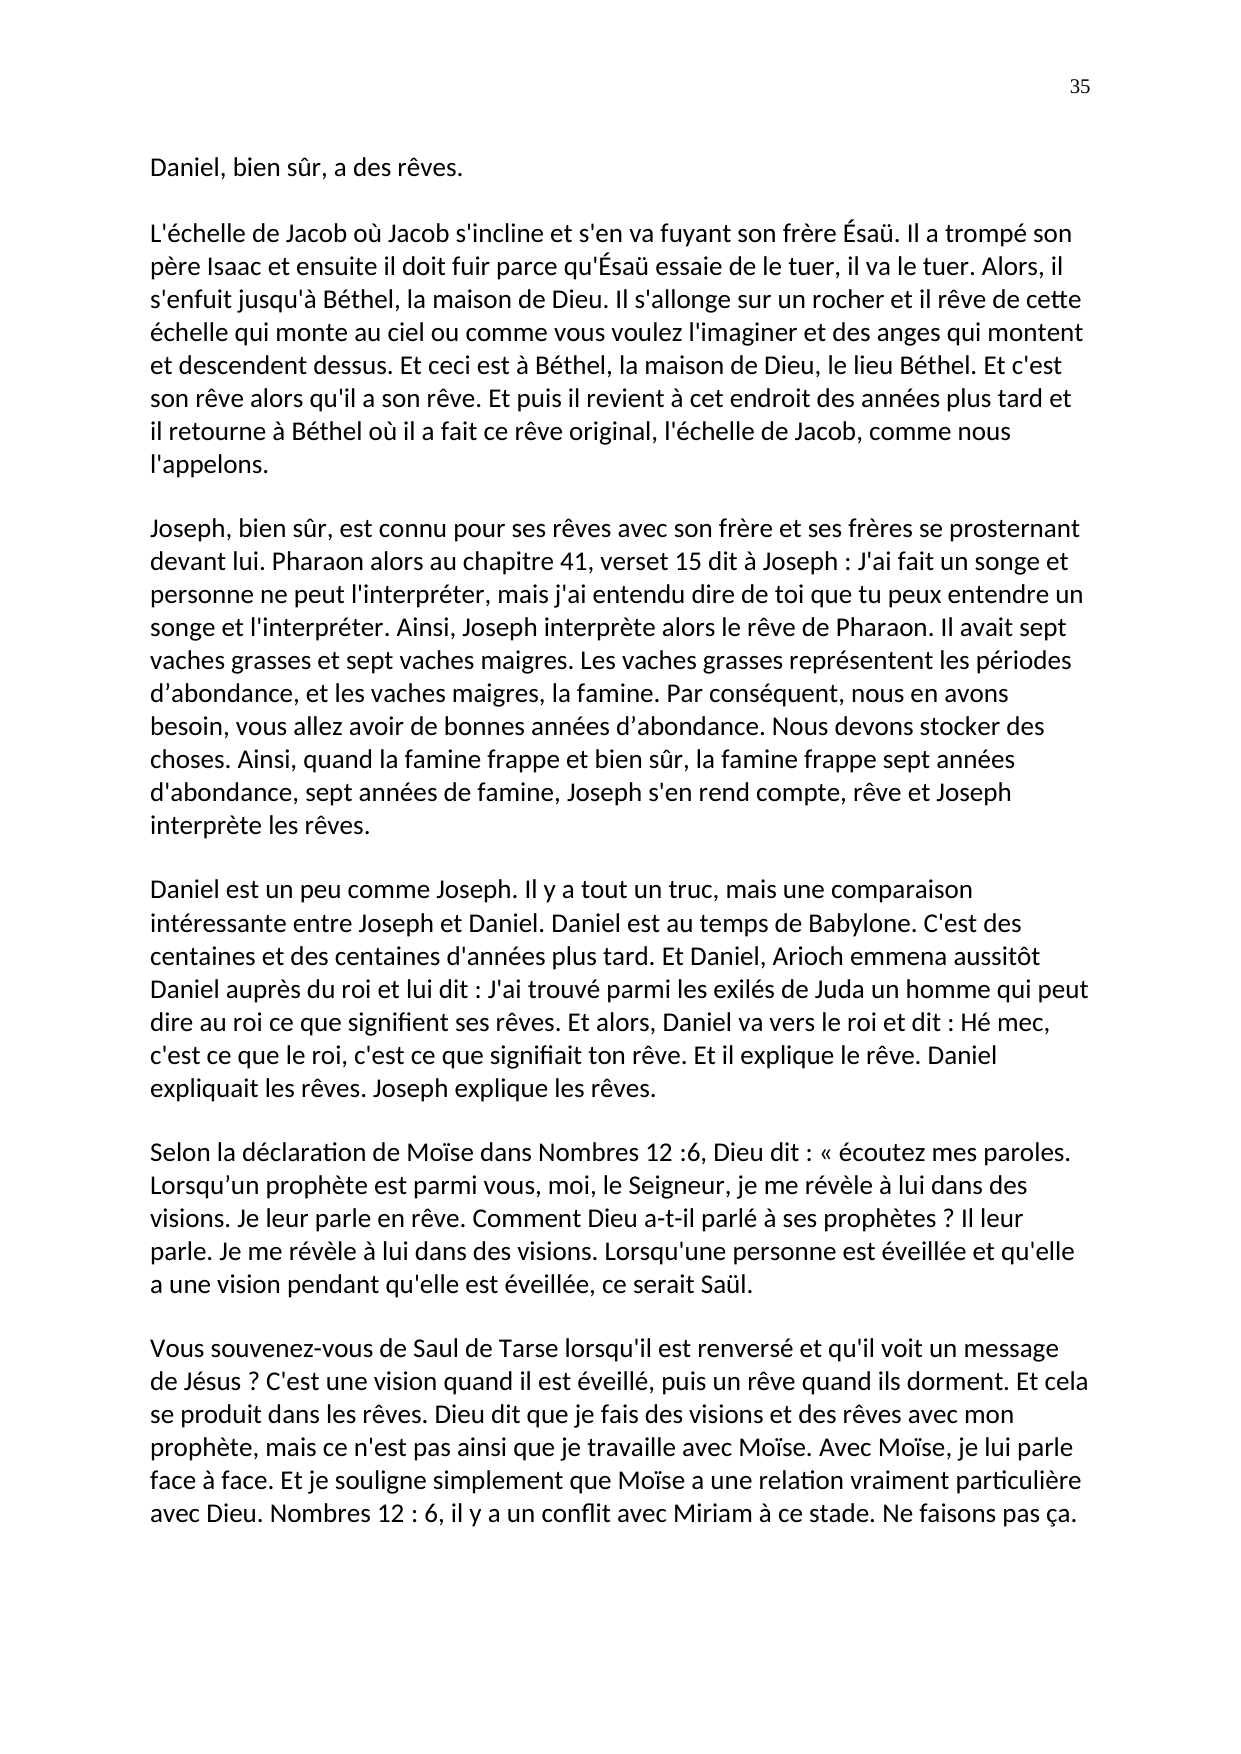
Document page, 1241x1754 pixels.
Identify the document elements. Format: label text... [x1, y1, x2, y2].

text L'échelle de Jacob où Jacob s'incline et s'en va fuyant son frère Ésaü. Il a trompé son père Isaac et ensuite il doit fuir parce qu'Ésaü essaie de le tuer, il va le tuer. Alors, il s'enfuit jusqu'à Béthel, la maison de Dieu. Il s'allonge sur un rocher et il rêve de cette échelle qui monte au ciel ou comme vous voulez l'imaginer et des anges qui montent et descendent dessus. Et ceci est à Béthel, la maison de Dieu, le lieu Béthel. Et c'est son rêve alors qu'il a son rêve. Et puis il revient à cet endroit des années plus tard et il retourne à Béthel où il a fait ce rêve original, l'échelle de Jacob, comme nous l'appelons. [150, 216, 1090, 480]
text Joseph, bien sûr, est connu pour ses rêves avec son frère et ses frères se prosternant devant lui. Pharaon alors au chapitre 41, verset 15 dit à Joseph : J'ai fait un songe et personne ne peut l'interpréter, mais j'ai entendu dire de toi que tu peux entendre un songe et l'interpréter. Ainsi, Joseph interprète alors le rêve de Pharaon. Il avait sept vaches grasses et sept vaches maigres. Les vaches grasses représentent les périodes d’abondance, et les vaches maigres, la famine. Par conséquent, nous en avons besoin, vous allez avoir de bonnes années d’abondance. Nous devons stocker des choses. Ainsi, quand la famine frappe et bien sûr, la famine frappe sept années d'abondance, sept années de famine, Joseph s'en rend compte, rêve et Joseph interprète les rêves. [150, 511, 1090, 842]
text Selon la déclaration de Moïse dans Nombres 12 :6, Dieu dit : « écoutez mes paroles. Lorsqu’un prophète est parmi vous, moi, le Seigneur, je me révèle à lui dans des visions. Je leur parle en rêve. Comment Dieu a-t-il parlé à ses prophètes ? Il leur parle. Je me révèle à lui dans des visions. Lorsqu'une personne est éveillée et qu'elle a une vision pendant qu'elle est éveillée, ce serait Saül. [150, 1135, 1090, 1300]
text Vous souvenez-vous de Saul de Tarse lorsqu'il est renversé et qu'il voit un message de Jésus ? C'est une vision quand il est éveillé, puis un rêve quand ils dorment. Et cela se produit dans les rêves. Dieu dit que je fais des visions et des rêves avec mon prophète, mais ce n'est pas ainsi que je travaille avec Moïse. Avec Moïse, je lui parle face à face. Et je souligne simplement que Moïse a une relation vraiment particulière avec Dieu. Nombres 12 : 6, il y a un conflit avec Miriam à ce stade. Ne faisons pas ça. [150, 1331, 1090, 1529]
text Daniel, bien sûr, a des rêves. [150, 150, 1090, 183]
text Daniel est un peu comme Joseph. Il y a tout un truc, mais une comparaison intéressante entre Joseph et Daniel. Daniel est au temps de Babylone. C'est des centaines et des centaines d'années plus tard. Et Daniel, Arioch emmena aussitôt Daniel auprès du roi et lui dit : J'ai trouvé parmi les exilés de Juda un homme qui peut dire au roi ce que signifient ses rêves. Et alors, Daniel va vers le roi et dit : Hé mec, c'est ce que le roi, c'est ce que signifiait ton rêve. Et il explique le rêve. Daniel expliquait les rêves. Joseph explique les rêves. [150, 873, 1090, 1104]
